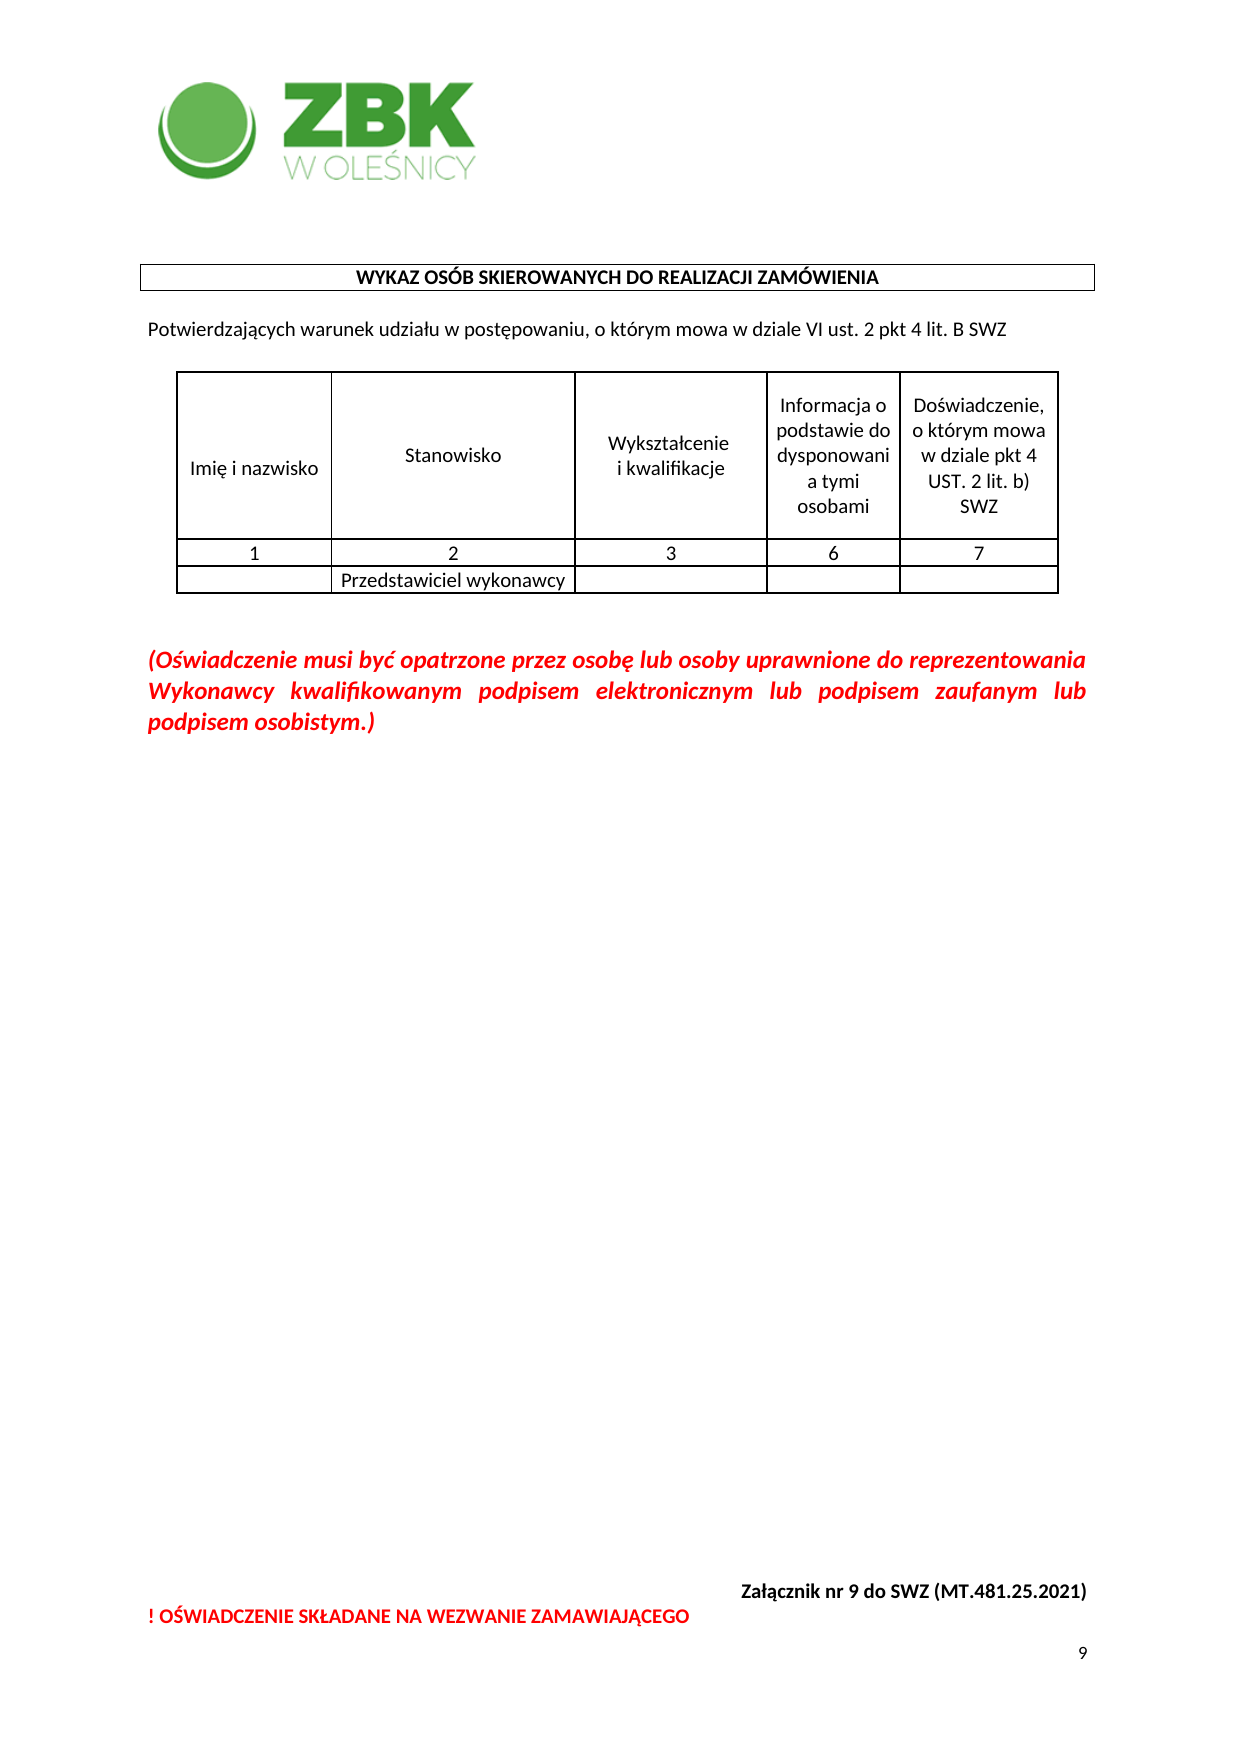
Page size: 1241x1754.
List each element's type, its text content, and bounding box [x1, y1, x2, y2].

table_cell 3 [576, 540, 766, 565]
text Potwierdzających warunek udziału w postępowaniu, o którym mowa w dziale VI ust. 2 pkt 4 lit. B SWZ [148, 316, 1087, 342]
text Załącznik nr 9 do SWZ (MT.481.25.2021) [148, 1578, 1087, 1604]
table_cell [576, 567, 766, 592]
table_cell 1 [178, 540, 331, 565]
table_cell [178, 567, 331, 592]
table_header Doświadczenie, o którym mowa w dziale pkt 4 UST. 2 lit. b) SWZ [901, 373, 1057, 538]
table_header WYKAZ OSÓB SKIEROWANYCH DO REALIZACJI ZAMÓWIENIA [141, 265, 1094, 290]
table_header Stanowisko [332, 373, 574, 538]
table_cell 7 [901, 540, 1057, 565]
table_cell 6 [768, 540, 899, 565]
table_cell 2 [332, 540, 574, 565]
text (Oświadczenie musi być opatrzone przez osobę lub osoby uprawnione do reprezentowania Wykonawcy kwalifikowanym podpisem elektronicznym lub podpisem zaufanym lub podpisem osobistym.) [148, 645, 1087, 736]
table_header Wykształcenie i kwalifikacje [576, 373, 766, 538]
picture [147, 73, 487, 188]
table_header Informacja o podstawie do dysponowania tymi osobami [768, 373, 899, 538]
table_cell Przedstawiciel wykonawcy [332, 567, 574, 592]
table_header Imię i nazwisko [178, 373, 331, 538]
table_cell [768, 567, 899, 592]
table_cell [901, 567, 1057, 592]
text ! OŚWIADCZENIE SKŁADANE NA WEZWANIE ZAMAWIAJĄCEGO [148, 1604, 1087, 1629]
